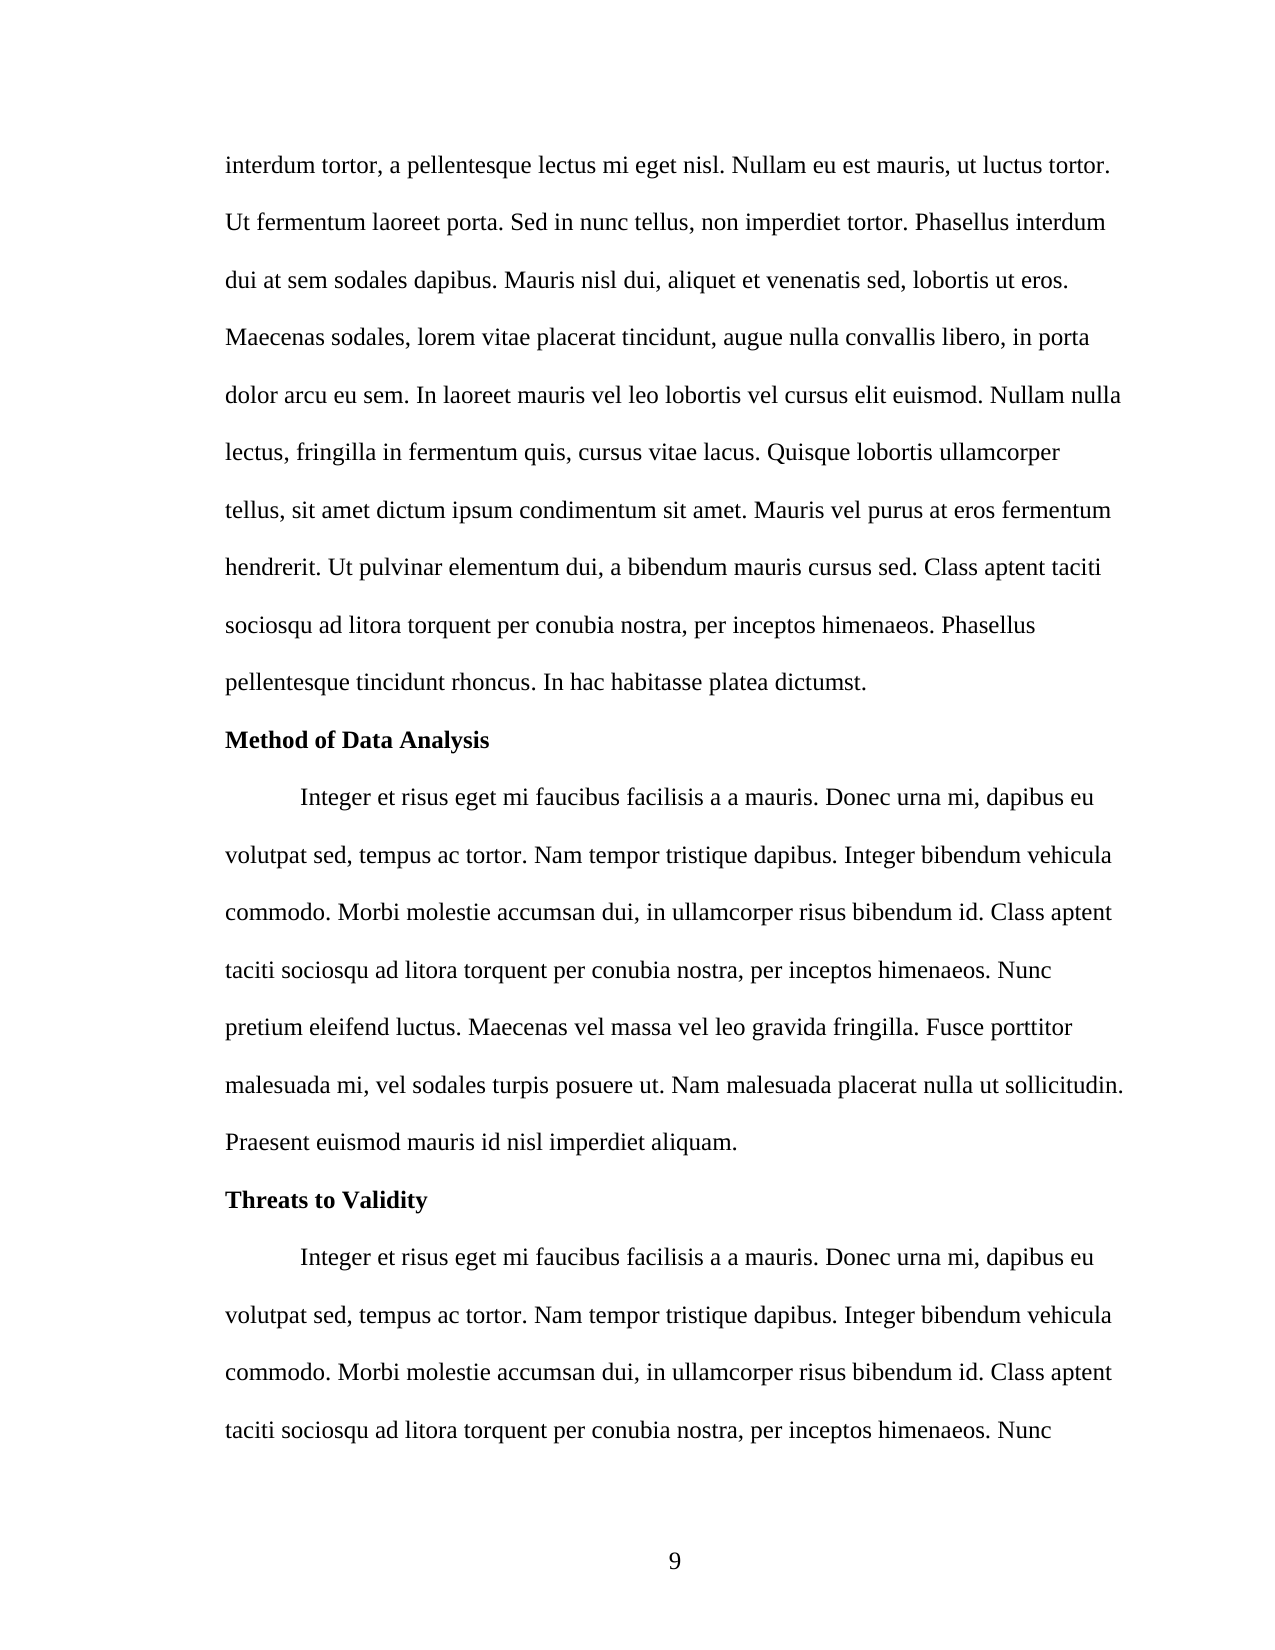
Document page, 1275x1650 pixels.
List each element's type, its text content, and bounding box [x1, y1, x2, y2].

title Threats to Validity [225, 1185, 1125, 1214]
title Method of Data Analysis [225, 725, 1125, 754]
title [225, 1242, 1125, 1444]
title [225, 150, 1125, 696]
